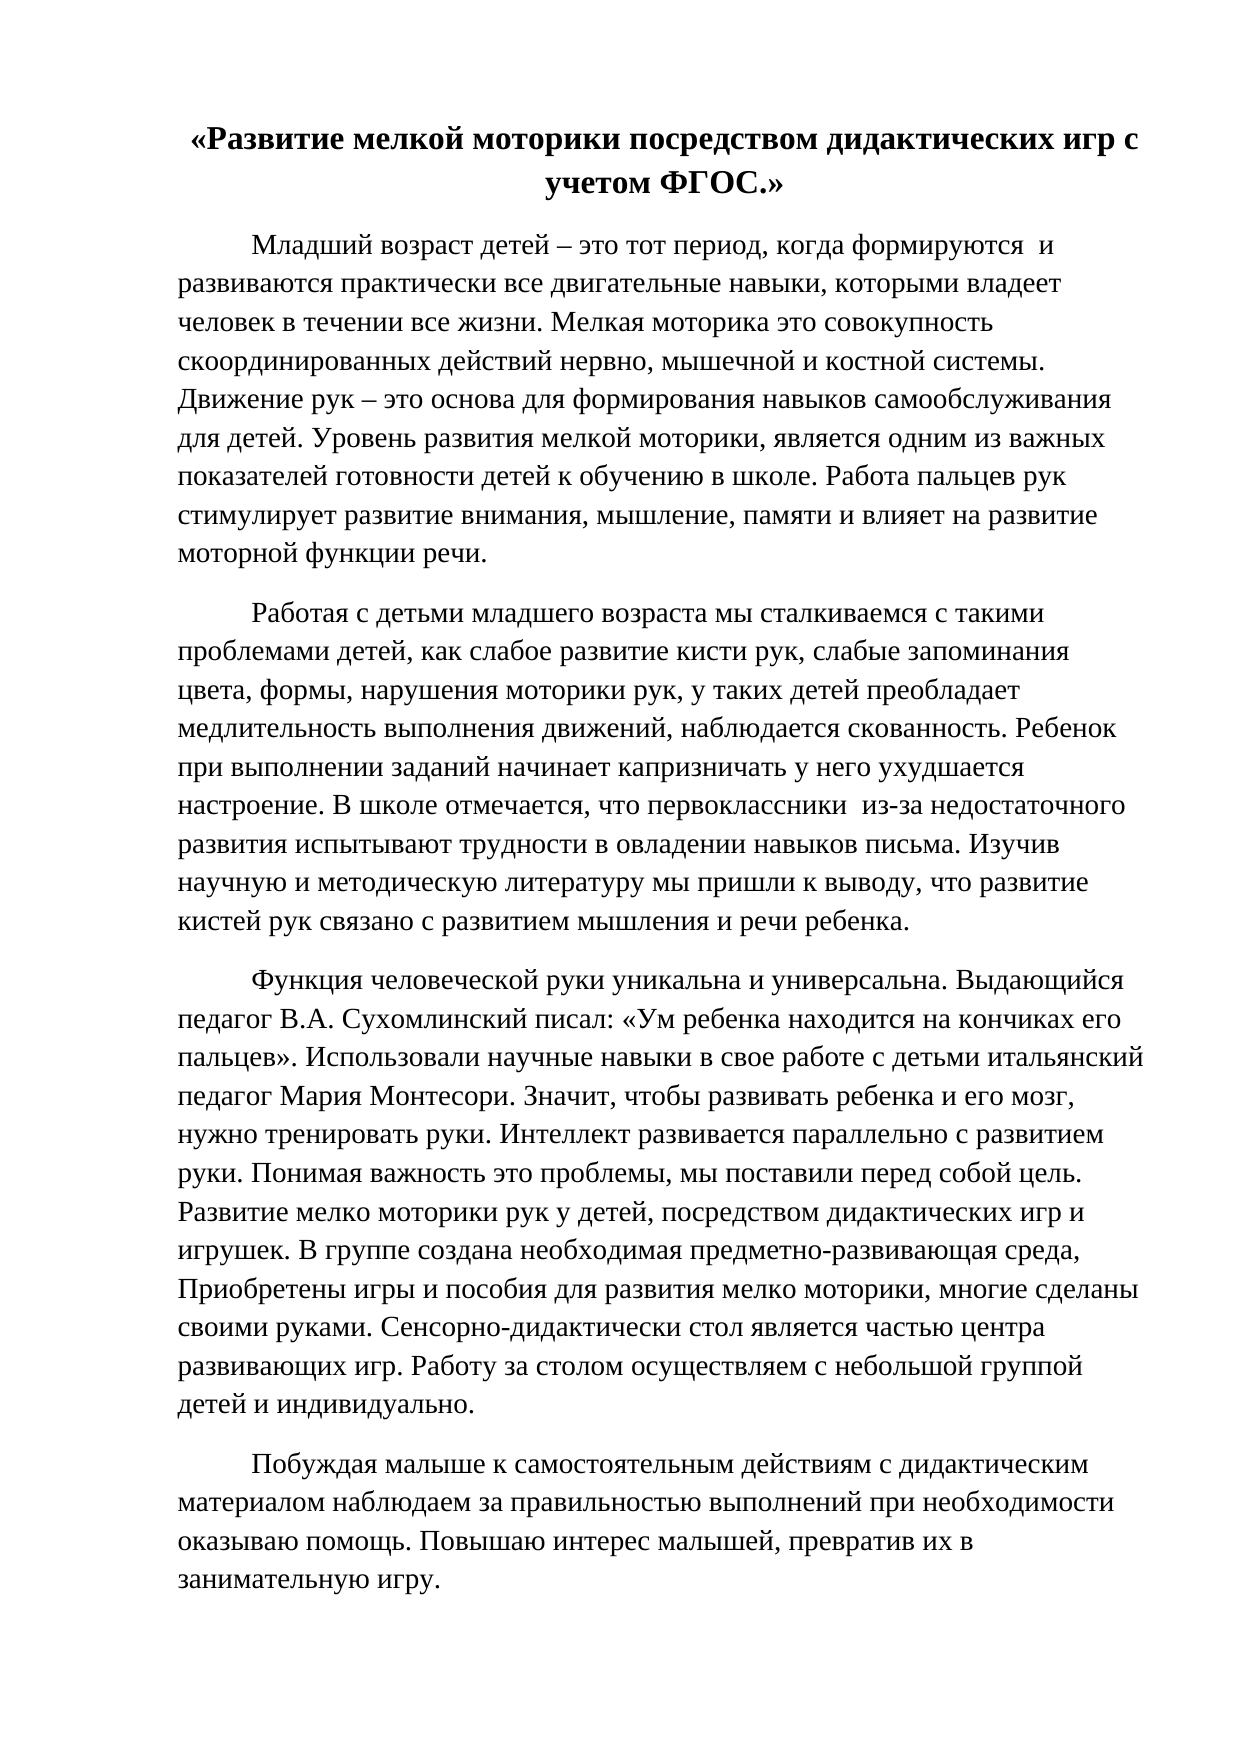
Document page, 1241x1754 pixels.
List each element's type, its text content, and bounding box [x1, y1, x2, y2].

text Работая с детьми младшего возраста мы сталкиваемся с такими проблемами детей, как слабое развитие кисти рук, слабые запоминания цвета, формы, нарушения моторики рук, у таких детей преобладает медлительность выполнения движений, наблюдается скованность. Ребенок при выполнении заданий начинает капризничать у него ухудшается настроение. В школе отмечается, что первоклассники из-за недостаточного развития испытывают трудности в овладении навыков письма. Изучив научную и методическую литературу мы пришли к выводу, что развитие кистей рук связано с развитием мышления и речи ребенка. [177, 595, 1152, 937]
text Функция человеческой руки уникальна и универсальна. Выдающийся педагог В.А. Сухомлинский писал: «Ум ребенка находится на кончиках его пальцев». Использовали научные навыки в свое работе с детьми итальянский педагог Мария Монтесори. Значит, чтобы развивать ребенка и его мозг, нужно тренировать руки. Интеллект развивается параллельно с развитием руки. Понимая важность это проблемы, мы поставили перед собой цель. Развитие мелко моторики рук у детей, посредством дидактических игр и игрушек. В группе создана необходимая предметно-развивающая среда, Приобретены игры и пособия для развития мелко моторики, многие сделаны своими руками. Сенсорно-дидактически стол является частью центра развивающих игр. Работу за столом осуществляем с небольшой группой детей и индивидуально. [177, 962, 1152, 1420]
text «Развитие мелкой моторики посредством дидактических игр с учетом ФГОС.» [177, 118, 1152, 201]
text Младший возраст детей – это тот период, когда формируются и развиваются практически все двигательные навыки, которыми владеет человек в течении все жизни. Мелкая моторика это совокупность скоординированных действий нервно, мышечной и костной системы. Движение рук – это основа для формирования навыков самообслуживания для детей. Уровень развития мелкой моторики, является одним из важных показателей готовности детей к обучению в школе. Работа пальцев рук стимулирует развитие внимания, мышление, памяти и влияет на развитие моторной функции речи. [177, 227, 1152, 569]
text Побуждая малыше к самостоятельным действиям с дидактическим материалом наблюдаем за правильностью выполнений при необходимости оказываю помощь. Повышаю интерес малышей, превратив их в занимательную игру. [177, 1446, 1152, 1595]
